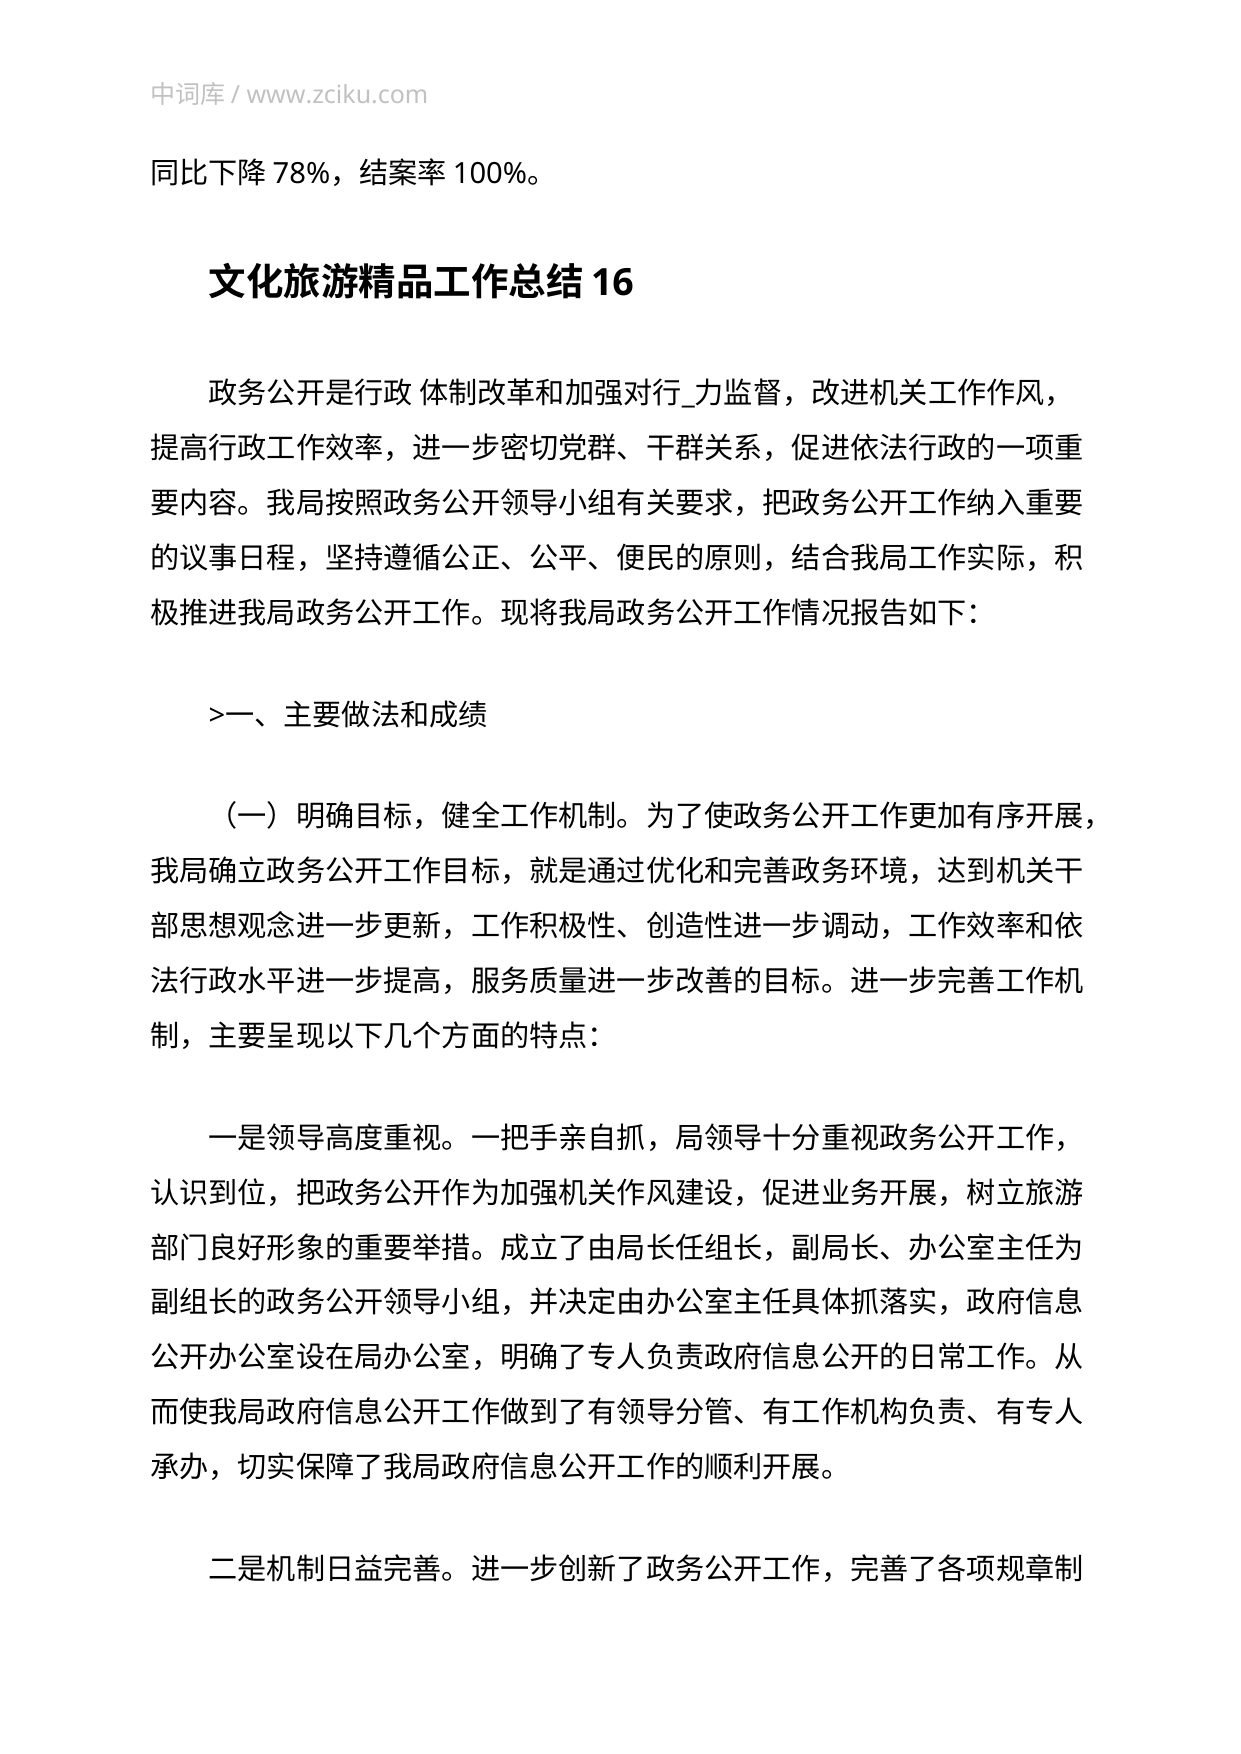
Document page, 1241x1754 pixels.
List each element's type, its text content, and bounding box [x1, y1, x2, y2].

text 文化旅游精品工作总结16 [150, 252, 1090, 306]
text >一、主要做法和成绩 [150, 691, 1090, 733]
text 一是领导高度重视。一把手亲自抓，局领导十分重视政务公开工作，认识到位，把政务公开作为加强机关作风建设，促进业务开展，树立旅游部门良好形象的重要举措。成立了由局长任组长，副局长、办公室主任为副组长的政务公开领导小组，并决定由办公室主任具体抓落实，政府信息公开办公室设在局办公室，明确了专人负责政府信息公开的日常工作。从而使我局政府信息公开工作做到了有领导分管、有工作机构负责、有专人承办，切实保障了我局政府信息公开工作的顺利开展。 [150, 1114, 1090, 1486]
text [150, 1546, 1090, 1588]
text 政务公开是行政 体制改革和加强对行_力监督，改进机关工作作风，提高行政工作效率，进一步密切党群、干群关系，促进依法行政的一项重要内容。我局按照政务公开领导小组有关要求，把政务公开工作纳入重要的议事日程，坚持遵循公正、公平、便民的原则，结合我局工作实际，积极推进我局政务公开工作。现将我局政务公开工作情况报告如下： [150, 369, 1090, 632]
text （一）明确目标，健全工作机制。为了使政务公开工作更加有序开展，我局确立政务公开工作目标，就是通过优化和完善政务环境，达到机关干部思想观念进一步更新，工作积极性、创造性进一步调动，工作效率和依法行政水平进一步提高，服务质量进一步改善的目标。进一步完善工作机制，主要呈现以下几个方面的特点： [150, 793, 1090, 1055]
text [150, 150, 1090, 192]
